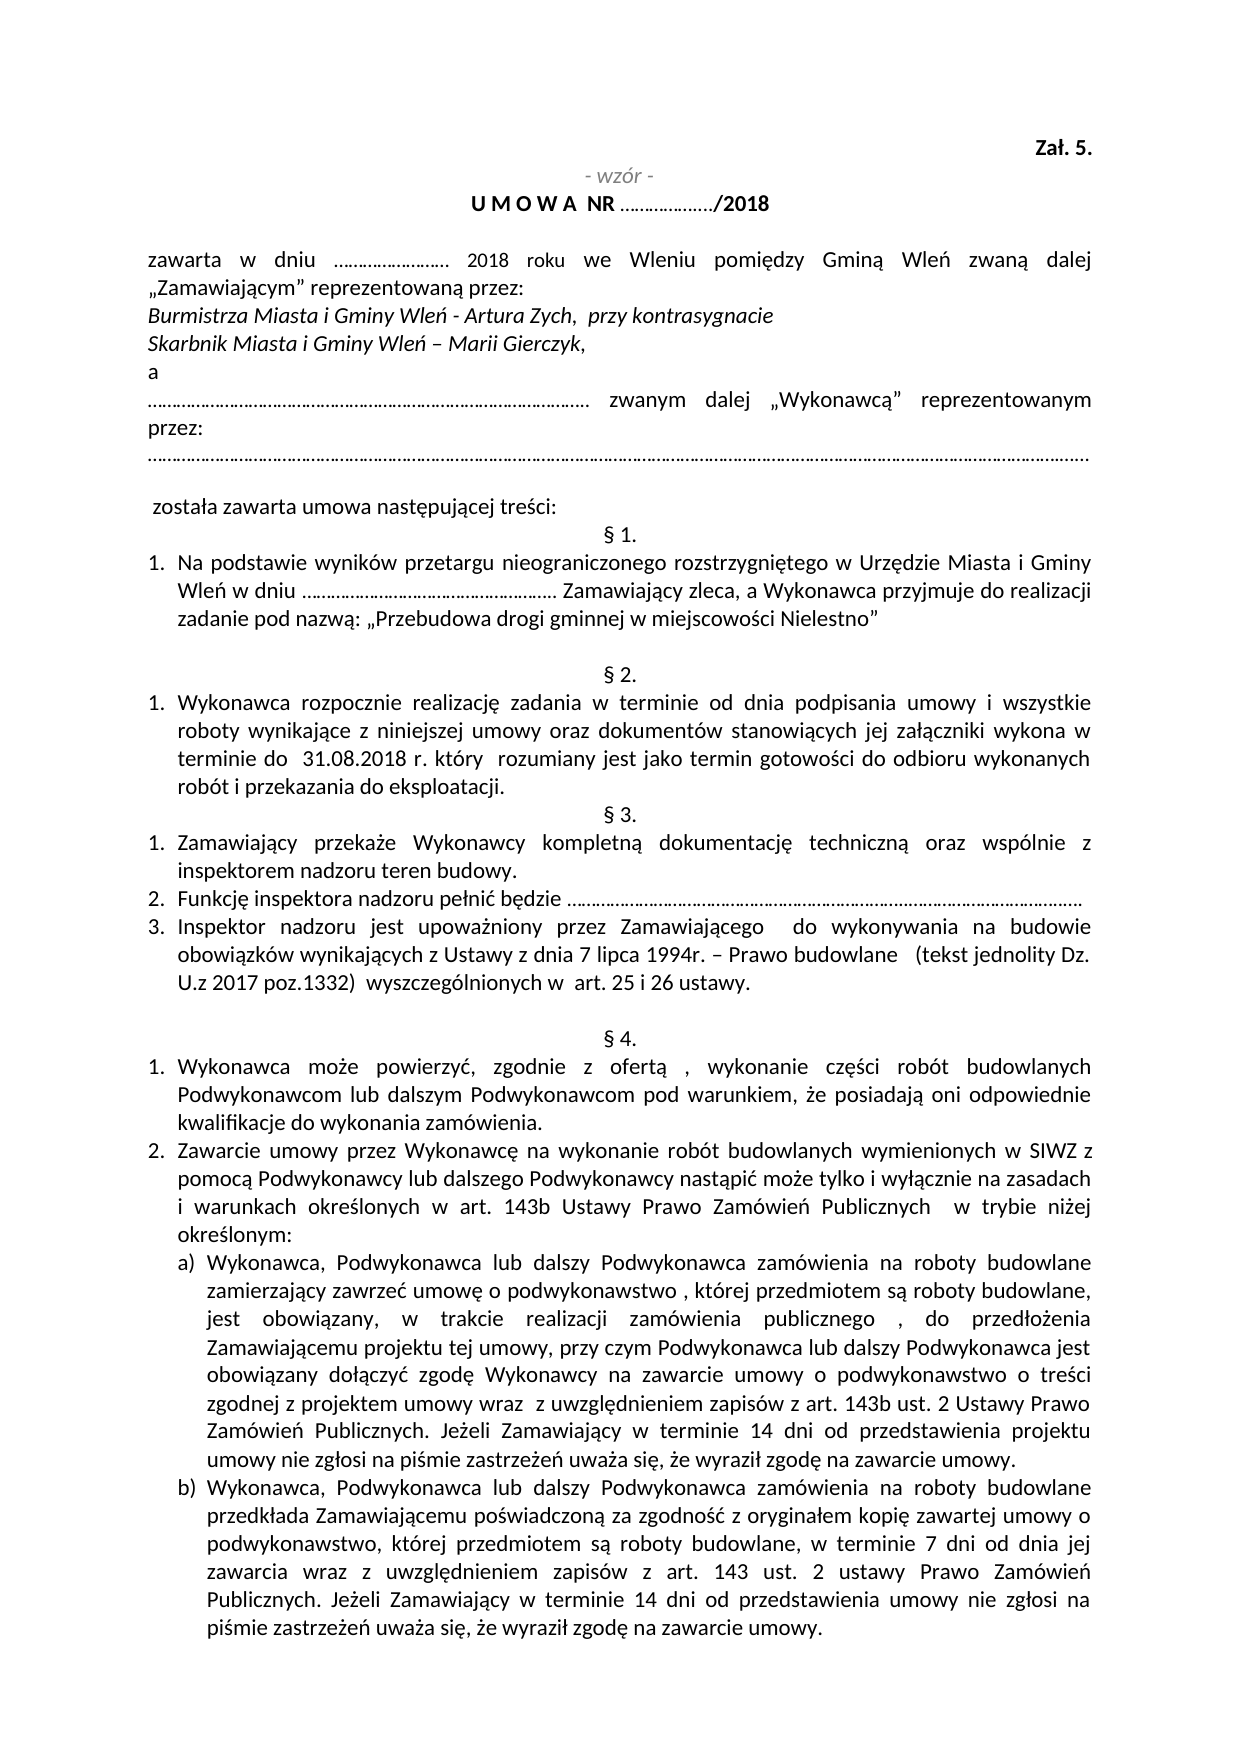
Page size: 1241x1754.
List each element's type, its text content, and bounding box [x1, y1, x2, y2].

text U M O W A NR ……………..../2018 [148, 189, 1093, 217]
text § 4. [148, 1024, 1093, 1052]
list Wykonawca może powierzyć, zgodnie z ofertą , wykonanie części robót budowlanych Podwykonawcom lub dalszym Podwykonawcom pod warunkiem, że posiadają oni odpowiednie kwalifikacje do wykonania zamówienia. [148, 1052, 1093, 1136]
text § 3. [148, 800, 1093, 828]
list Inspektor nadzoru jest upoważniony przez Zamawiającego do wykonywania na budowie obowiązków wynikających z Ustawy z dnia 7 lipca 1994r. – Prawo budowlane (tekst jednolity Dz. U.z 2017 poz.1332) wyszczególnionych w art. 25 i 26 ustawy. [148, 912, 1093, 996]
text ……………………………………………………………………………….. zwanym dalej „Wykonawcą” reprezentowanym przez: ……………………………………………………………………………………………………………………………………………………………………….…... [148, 385, 1093, 467]
list Zamawiający przekaże Wykonawcy kompletną dokumentację techniczną oraz wspólnie z inspektorem nadzoru teren budowy. [148, 828, 1093, 884]
list Na podstawie wyników przetargu nieograniczonego rozstrzygniętego w Urzędzie Miasta i Gminy Wleń w dniu …………………………………………….. Zamawiający zleca, a Wykonawca przyjmuje do realizacji zadanie pod nazwą: „Przebudowa drogi gminnej w miejscowości Nielestno” [148, 548, 1093, 632]
list Funkcję inspektora nadzoru pełnić będzie ……………………………………………………………..…………………………..…. [148, 884, 1093, 912]
text a [148, 357, 1093, 385]
list Wykonawca rozpocznie realizację zadania w terminie od dnia podpisania umowy i wszystkie roboty wynikające z niniejszej umowy oraz dokumentów stanowiących jej załączniki wykona w terminie do 31.08.2018 r. który rozumiany jest jako termin gotowości do odbioru wykonanych robót i przekazania do eksploatacji. [148, 688, 1093, 800]
text § 2. [148, 660, 1093, 688]
text Zał. 5. [148, 133, 1093, 161]
text Skarbnik Miasta i Gminy Wleń – Marii Gierczyk, [148, 329, 1093, 357]
text - wzór - [148, 161, 1093, 189]
text Burmistrza Miasta i Gminy Wleń - Artura Zych, przy kontrasygnacie [148, 301, 1093, 329]
text zawarta w dniu …………………… 2018 roku we Wleniu pomiędzy Gminą Wleń zwaną dalej „Zamawiającym” reprezentowaną przez: [148, 245, 1093, 301]
list Wykonawca, Podwykonawca lub dalszy Podwykonawca zamówienia na roboty budowlane przedkłada Zamawiającemu poświadczoną za zgodność z oryginałem kopię zawartej umowy o podwykonawstwo, której przedmiotem są roboty budowlane, w terminie 7 dni od dnia jej zawarcia wraz z uwzględnieniem zapisów z art. 143 ust. 2 ustawy Prawo Zamówień Publicznych. Jeżeli Zamawiający w terminie 14 dni od przedstawienia umowy nie zgłosi na piśmie zastrzeżeń uważa się, że wyraził zgodę na zawarcie umowy. [177, 1473, 1093, 1641]
text została zawarta umowa następującej treści: [148, 492, 1093, 520]
list Wykonawca, Podwykonawca lub dalszy Podwykonawca zamówienia na roboty budowlane zamierzający zawrzeć umowę o podwykonawstwo , której przedmiotem są roboty budowlane, jest obowiązany, w trakcie realizacji zamówienia publicznego , do przedłożenia Zamawiającemu projektu tej umowy, przy czym Podwykonawca lub dalszy Podwykonawca jest obowiązany dołączyć zgodę Wykonawcy na zawarcie umowy o podwykonawstwo o treści zgodnej z projektem umowy wraz z uwzględnieniem zapisów z art. 143b ust. 2 Ustawy Prawo Zamówień Publicznych. Jeżeli Zamawiający w terminie 14 dni od przedstawienia projektu umowy nie zgłosi na piśmie zastrzeżeń uważa się, że wyraził zgodę na zawarcie umowy. [177, 1248, 1093, 1473]
text § 1. [148, 520, 1093, 548]
list Zawarcie umowy przez Wykonawcę na wykonanie robót budowlanych wymienionych w SIWZ z pomocą Podwykonawcy lub dalszego Podwykonawcy nastąpić może tylko i wyłącznie na zasadach i warunkach określonych w art. 143b Ustawy Prawo Zamówień Publicznych w trybie niżej określonym: [148, 1136, 1093, 1248]
